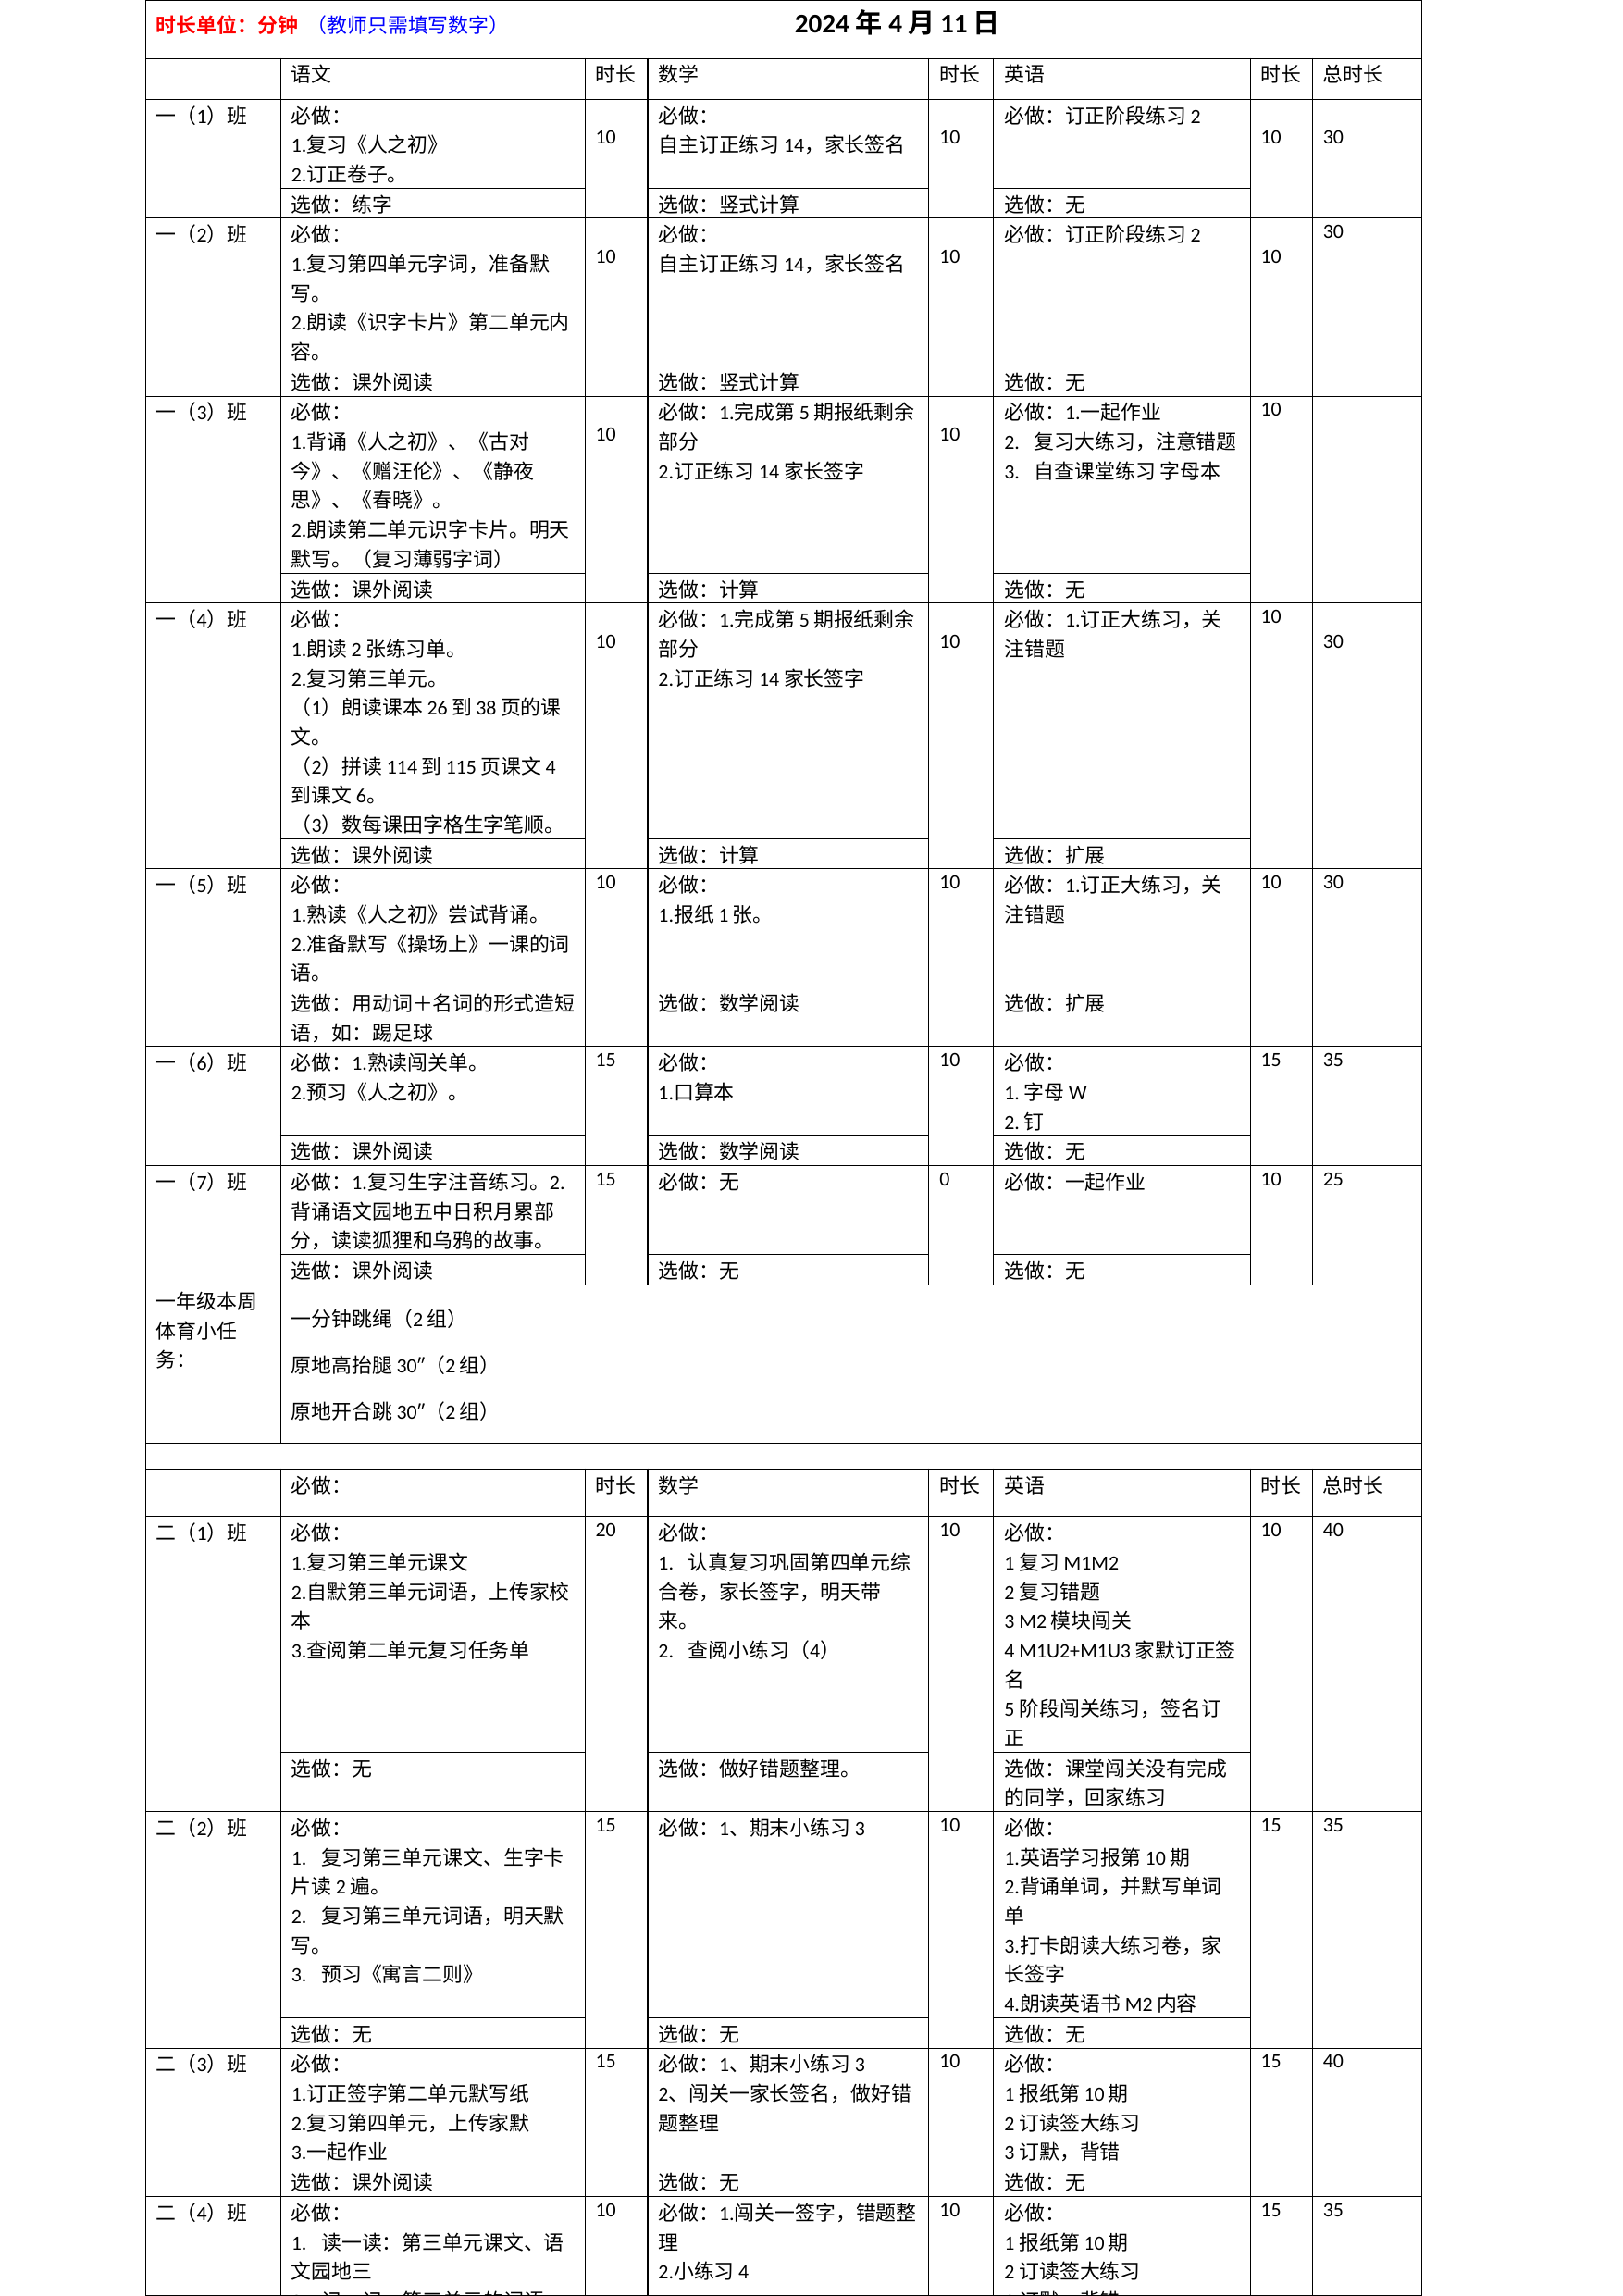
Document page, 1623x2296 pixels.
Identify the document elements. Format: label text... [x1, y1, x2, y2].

table_cell 15 [1251, 2197, 1312, 2295]
table_cell [146, 1444, 1421, 1469]
table_cell 选做：竖式计算 [649, 366, 928, 395]
table_cell 10 [586, 100, 647, 217]
table_cell 必做： 1.口算本 [649, 1047, 928, 1135]
table_cell 二（3）班 [146, 2049, 280, 2196]
table_cell 10 [929, 100, 993, 217]
table_cell 选做：数学阅读 [649, 987, 928, 1046]
table_cell 语文 [281, 59, 585, 99]
table_cell 10 [1251, 603, 1312, 868]
table_cell 一（6）班 [146, 1047, 280, 1165]
table_cell 10 [586, 218, 647, 395]
table_cell 15 [586, 2049, 647, 2196]
table_cell 10 [929, 603, 993, 868]
table_header 时长单位：分钟 （教师只需填写数字） 2024 年 4月11日 [146, 1, 1421, 57]
table_cell 英语 [994, 59, 1250, 99]
table_cell 15 [586, 1047, 647, 1165]
table_cell 选做：无 [649, 1255, 928, 1285]
table_cell 15 [586, 1812, 647, 2047]
table_cell 一（5）班 [146, 869, 280, 1046]
table_cell 10 [1251, 100, 1312, 217]
table_cell [146, 1470, 280, 1516]
table_cell 必做： 1.熟读《人之初》尝试背诵。 2.准备默写《操场上》一课的词语。 [281, 869, 585, 987]
table_cell 选做：用动词＋名词的形式造短语，如：踢足球 [281, 987, 585, 1046]
table_cell 10 [586, 869, 647, 1046]
table_cell 必做： 1.复习《人之初》 2.订正卷子。 [281, 100, 585, 188]
table_cell [1313, 397, 1421, 602]
table_cell 选做：数学阅读 [649, 1136, 928, 1165]
table_cell 二（2）班 [146, 1812, 280, 2047]
table_cell 10 [1251, 1166, 1312, 1285]
table_cell 二（1）班 [146, 1517, 280, 1811]
table_cell 时长 [586, 59, 647, 99]
table_cell 必做：1.熟读闯关单。 2.预习《人之初》。 [281, 1047, 585, 1135]
table_cell 选做：课外阅读 [281, 1136, 585, 1165]
table_cell 必做：1.复习生字注音练习。2.背诵语文园地五中日积月累部分，读读狐狸和乌鸦的故事。 [281, 1166, 585, 1254]
table_cell 10 [929, 1047, 993, 1165]
table_cell 10 [586, 603, 647, 868]
table_cell 10 [929, 1517, 993, 1811]
table_cell 必做：1.完成第5期报纸剩余部分 2.订正练习14 家长签字 [649, 397, 928, 572]
table_cell 必做： 1 报纸第10期 2 订读签大练习 3 订默，背错 [994, 2197, 1250, 2295]
table_cell 一（3）班 [146, 397, 280, 602]
table_cell 必做： 1.朗读2张练习单。 2.复习第三单元。 （1）朗读课本26到38页的课文。 （2）拼读114到115页课文4到课文6。 （3）数每课田字格生字笔顺。 [281, 603, 585, 838]
table_cell 必做： 1.订正签字第二单元默写纸 2.复习第四单元，上传家默 3.一起作业 [281, 2049, 585, 2166]
table_cell 选做：无 [994, 366, 1250, 395]
table_cell 必做：1.一起作业 复习大练习，注意错题 自查课堂练习 字母本 [994, 397, 1250, 572]
table_cell 10 [586, 397, 647, 602]
table_cell 10 [929, 218, 993, 395]
table_cell 选做：练字 [281, 189, 585, 217]
table_cell 10 [1251, 397, 1312, 602]
table_cell 总时长 [1313, 59, 1421, 99]
table_cell 30 [1313, 218, 1421, 395]
table_cell 必做：1、期末小练习3 [649, 1812, 928, 2017]
table_cell 选做：无 [649, 2166, 928, 2196]
table_cell 40 [1313, 1517, 1421, 1811]
table_cell 必做： 自主订正练习14，家长签名 [649, 218, 928, 366]
table_cell 必做： 1 报纸第10期 2 订读签大练习 3 订默，背错 [994, 2049, 1250, 2166]
table_cell 选做：课堂闯关没有完成的同学，回家练习 [994, 1753, 1250, 1811]
table_cell 选做：无 [994, 2166, 1250, 2196]
table_cell 选做：无 [649, 2018, 928, 2047]
table_cell 一（4）班 [146, 603, 280, 868]
table_cell 必做：无 [649, 1166, 928, 1254]
table_cell 时长 [1251, 59, 1312, 99]
table_cell 一（1）班 [146, 100, 280, 217]
table_cell 选做：课外阅读 [281, 839, 585, 868]
table_cell 一（2）班 [146, 218, 280, 395]
table_cell [146, 59, 280, 99]
table_cell 必做： 认真复习巩固第四单元综合卷，家长签字，明天带来。 查阅小练习（4） [649, 1517, 928, 1752]
table_cell 选做：竖式计算 [649, 189, 928, 217]
table_cell 总时长 [1313, 1470, 1421, 1516]
table_cell 选做：课外阅读 [281, 574, 585, 602]
table_cell 选做：无 [281, 1753, 585, 1811]
table_cell 10 [586, 2197, 647, 2295]
table_cell 时长 [1251, 1470, 1312, 1516]
table_cell 必做： 读一读：第三单元课文、语文园地三 记一记：第三单元的词语，关注读音和易错的字词 看一看：第四单元练习卷，，关注错题，家长签字 [281, 2197, 585, 2295]
table_cell 二（4）班 [146, 2197, 280, 2295]
table_cell 10 [929, 1812, 993, 2047]
table_cell 选做：课外阅读 [281, 1255, 585, 1285]
table_cell 时长 [586, 1470, 647, 1516]
table_cell 10 [1251, 1517, 1312, 1811]
table_cell 选做：无 [994, 574, 1250, 602]
table_cell 30 [1313, 603, 1421, 868]
table_cell 必做： 复习第三单元课文、生字卡片读2遍。 复习第三单元词语，明天默写。 预习《寓言二则》 [281, 1812, 585, 2017]
table_cell 时长 [929, 1470, 993, 1516]
table_cell 选做：无 [994, 1136, 1250, 1165]
table_cell 选做：扩展 [994, 987, 1250, 1046]
table_cell 10 [929, 2049, 993, 2196]
table_cell 10 [929, 2197, 993, 2295]
table_cell 40 [1313, 2049, 1421, 2196]
table_cell 必做：一起作业 [994, 1166, 1250, 1254]
table_cell 25 [1313, 1166, 1421, 1285]
table_cell 必做：订正阶段练习2 [994, 100, 1250, 188]
table_cell 30 [1313, 869, 1421, 1046]
table_cell 必做： [281, 1470, 585, 1516]
table_cell 必做：1.订正大练习，关注错题 [994, 869, 1250, 987]
table_cell 英语 [994, 1470, 1250, 1516]
table_cell 必做：订正阶段练习2 [994, 218, 1250, 366]
table_cell 一分钟跳绳（2组） 原地高抬腿30″（2组） 原地开合跳30″（2组） [281, 1285, 1421, 1443]
table_cell 数学 [649, 59, 928, 99]
table_cell 一（7）班 [146, 1166, 280, 1285]
table_cell 必做：1.完成第5期报纸剩余部分 2.订正练习14 家长签字 [649, 603, 928, 838]
table_cell 数学 [649, 1470, 928, 1516]
table_cell 选做：无 [994, 1255, 1250, 1285]
table_cell 10 [1251, 869, 1312, 1046]
table_cell 15 [1251, 1812, 1312, 2047]
table_cell 时长 [929, 59, 993, 99]
table_cell 选做：扩展 [994, 839, 1250, 868]
table_cell 必做： 1.复习第三单元课文 2.自默第三单元词语，上传家校本 3.查阅第二单元复习任务单 [281, 1517, 585, 1752]
table_cell 10 [929, 869, 993, 1046]
table_cell 15 [1251, 1047, 1312, 1165]
table_cell 20 [586, 1517, 647, 1811]
table_cell 35 [1313, 1812, 1421, 2047]
table_cell 15 [1251, 2049, 1312, 2196]
table_cell 选做：无 [994, 2018, 1250, 2047]
table_cell 必做： 1 复习M1M2 2 复习错题 3 M2模块闯关 4 M1U2+M1U3家默订正签名 5 阶段闯关练习，签名订正 [994, 1517, 1250, 1752]
table_cell 必做： 字母W 钉 [994, 1047, 1250, 1135]
table_cell 必做： 1.英语学习报第10期 2.背诵单词，并默写单词单 3.打卡朗读大练习卷，家长签字 4.朗读英语书M2内容 [994, 1812, 1250, 2017]
table_cell 选做：做好错题整理。 [649, 1753, 928, 1811]
table_cell 选做：计算 [649, 574, 928, 602]
table_cell 必做： 1.背诵《人之初》、《古对今》、《赠汪伦》、《静夜思》、《春晓》。 2.朗读第二单元识字卡片。明天默写。（复习薄弱字词） [281, 397, 585, 572]
table_cell 选做：无 [994, 189, 1250, 217]
table_cell 选做：无 [281, 2018, 585, 2047]
table_cell 必做：1、期末小练习3 2、闯关一家长签名，做好错题整理 [649, 2049, 928, 2166]
table_cell 30 [1313, 100, 1421, 217]
table_cell 0 [929, 1166, 993, 1285]
table_cell 必做：1.闯关一签字，错题整理 2.小练习4 [649, 2197, 928, 2295]
table_cell 35 [1313, 2197, 1421, 2295]
table_cell 选做：课外阅读 [281, 2166, 585, 2196]
table_cell 10 [1251, 218, 1312, 395]
table_cell 15 [586, 1166, 647, 1285]
table_cell 必做： 1.报纸1张。 [649, 869, 928, 987]
table_cell 必做：1.订正大练习，关注错题 [994, 603, 1250, 838]
table_cell 一年级本周体育小任务： [146, 1285, 280, 1443]
table_cell 选做：课外阅读 [281, 366, 585, 395]
table_cell 必做： 1.复习第四单元字词，准备默写。 2.朗读《识字卡片》第二单元内容。 [281, 218, 585, 366]
table_cell 必做： 自主订正练习14，家长签名 [649, 100, 928, 188]
table_cell 选做：计算 [649, 839, 928, 868]
table_cell 35 [1313, 1047, 1421, 1165]
table_cell 10 [929, 397, 993, 602]
